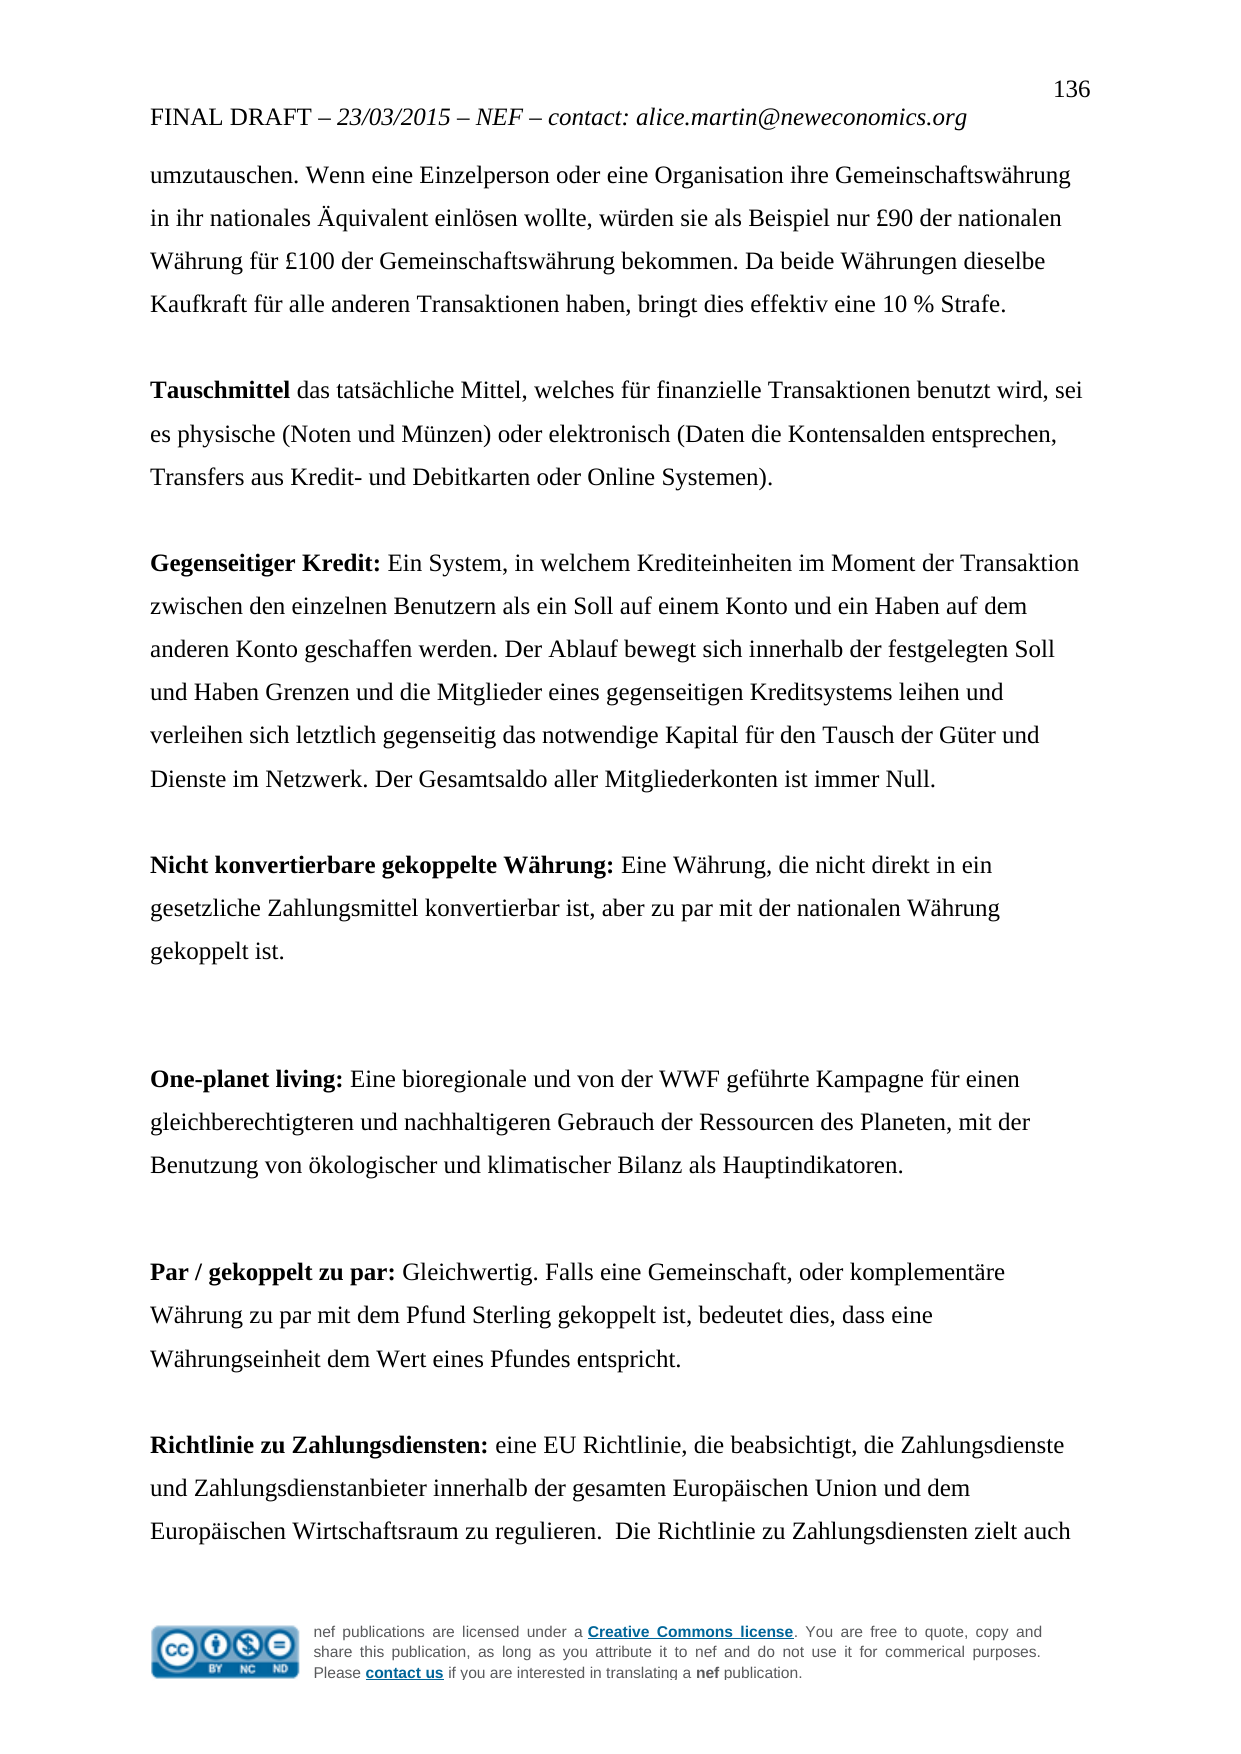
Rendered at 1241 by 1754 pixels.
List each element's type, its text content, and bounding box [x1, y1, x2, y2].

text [150, 1430, 1090, 1545]
text Par / gekoppelt zu par: Gleichwertig. Falls eine Gemeinschaft, oder komplementäre Währung zu par mit dem Pfund Sterling gekoppelt ist, bedeutet dies, dass eine Währungseinheit dem Wert eines Pfundes entspricht. [150, 1257, 1090, 1372]
text Tauschmittel das tatsächliche Mittel, welches für finanzielle Transaktionen benutzt wird, sei es physische (Noten und Münzen) oder elektronisch (Daten die Kontensalden entsprechen, Transfers aus Kredit- und Debitkarten oder Online Systemen). [150, 376, 1090, 491]
text Gegenseitiger Kredit: Ein System, in welchem Krediteinheiten im Moment der Transaktion zwischen den einzelnen Benutzern als ein Soll auf einem Konto und ein Haben auf dem anderen Konto geschaffen werden. Der Ablauf bewegt sich innerhalb der festgelegten Soll und Haben Grenzen und die Mitglieder eines gegenseitigen Kreditsystems leihen und verleihen sich letztlich gegenseitig das notwendige Kapital für den Tausch der Güter und Dienste im Netzwerk. Der Gesamtsaldo aller Mitgliederkonten ist immer Null. [150, 548, 1090, 792]
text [150, 160, 1090, 318]
text One-planet living: Eine bioregionale und von der WWF geführte Kampagne für einen gleichberechtigteren und nachhaltigeren Gebrauch der Ressourcen des Planeten, mit der Benutzung von ökologischer und klimatischer Bilanz als Hauptindikatoren. [150, 1064, 1090, 1179]
text Nicht konvertierbare gekoppelte Währung: Eine Währung, die nicht direkt in ein gesetzliche Zahlungsmittel konvertierbar ist, aber zu par mit der nationalen Währung gekoppelt ist. [150, 850, 1090, 965]
picture [150, 1621, 300, 1682]
